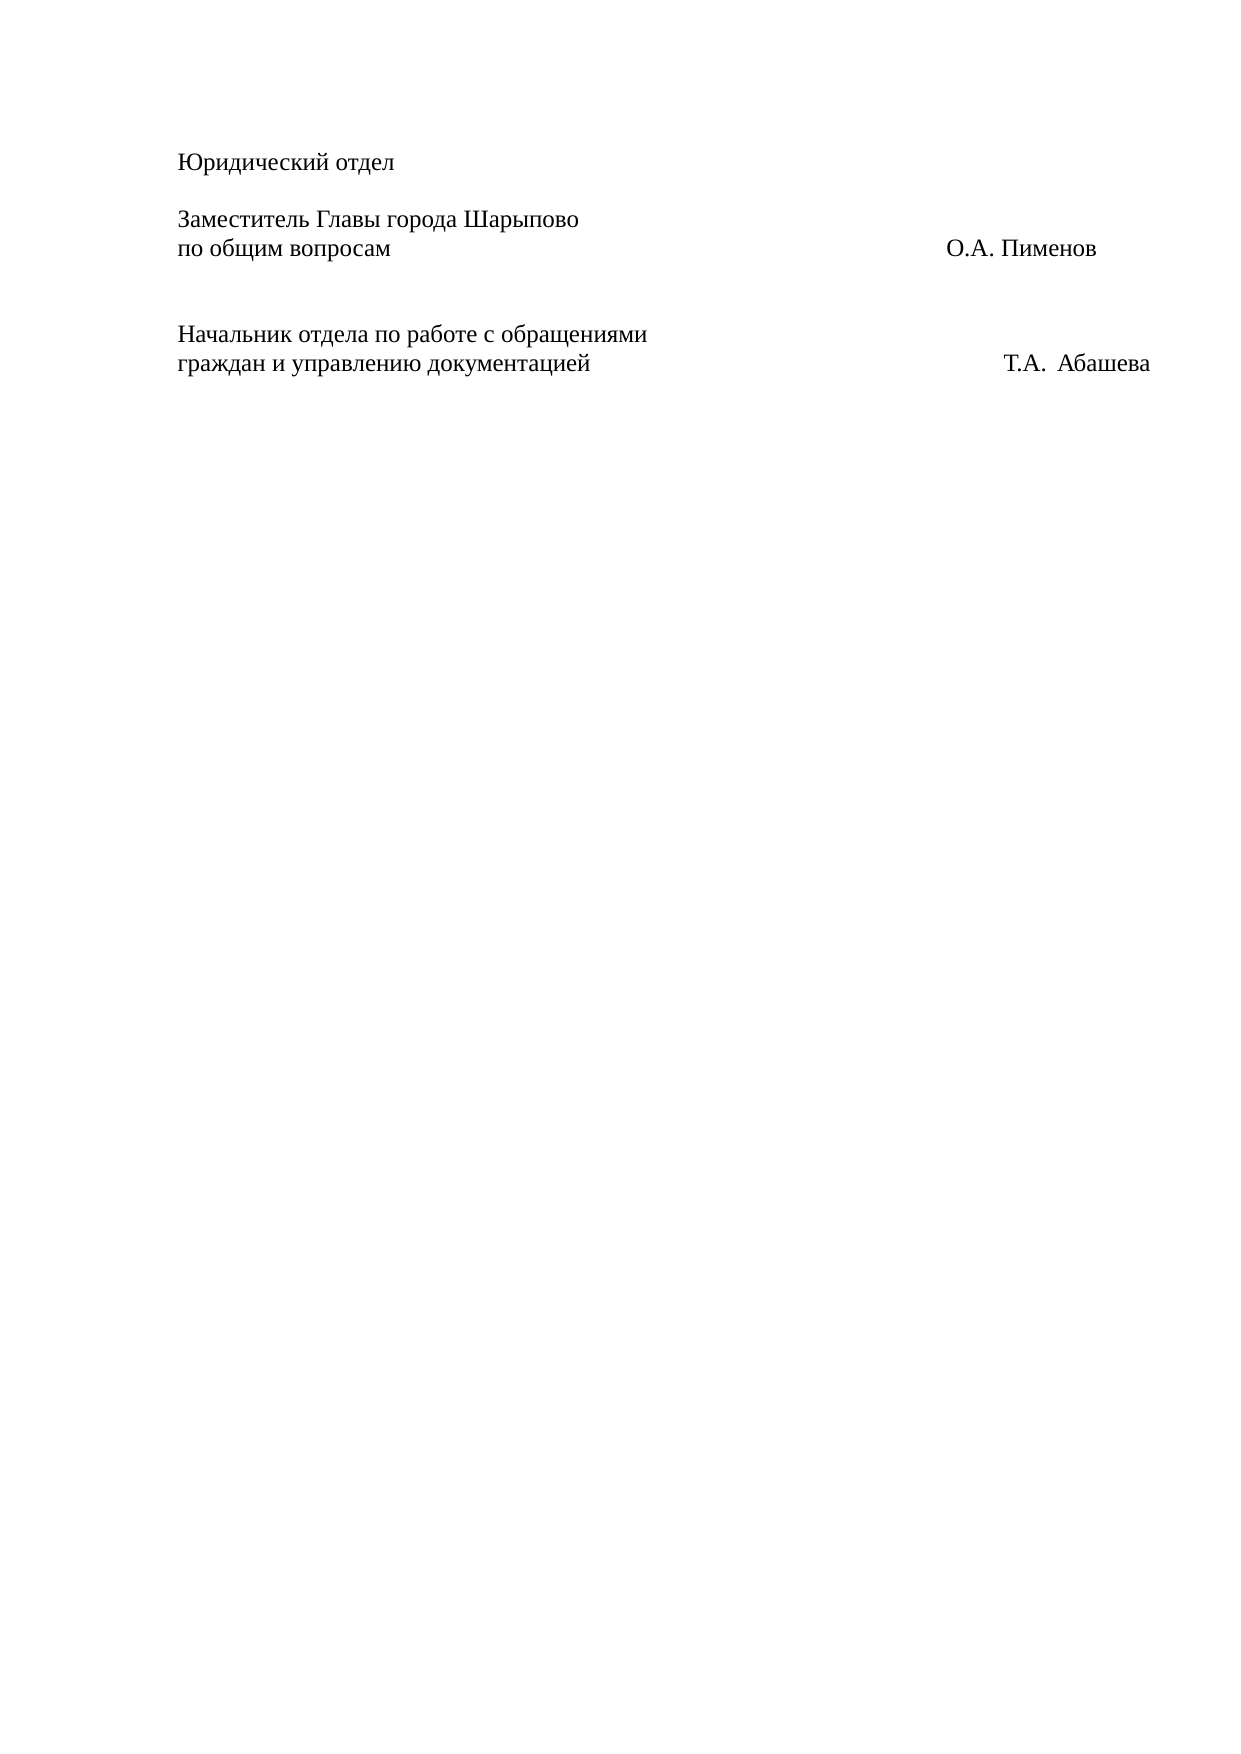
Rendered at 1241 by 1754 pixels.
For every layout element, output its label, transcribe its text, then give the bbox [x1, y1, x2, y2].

text Юридический отдел [177, 147, 1152, 176]
text Заместитель Главы города Шарыпово [177, 204, 1152, 233]
text по общим вопросам О.А. Пименов [177, 233, 1152, 262]
text Начальник отдела по работе с обращениями [177, 319, 1152, 348]
text граждан и управлению документацией Т.А. Абашева [177, 348, 1152, 434]
